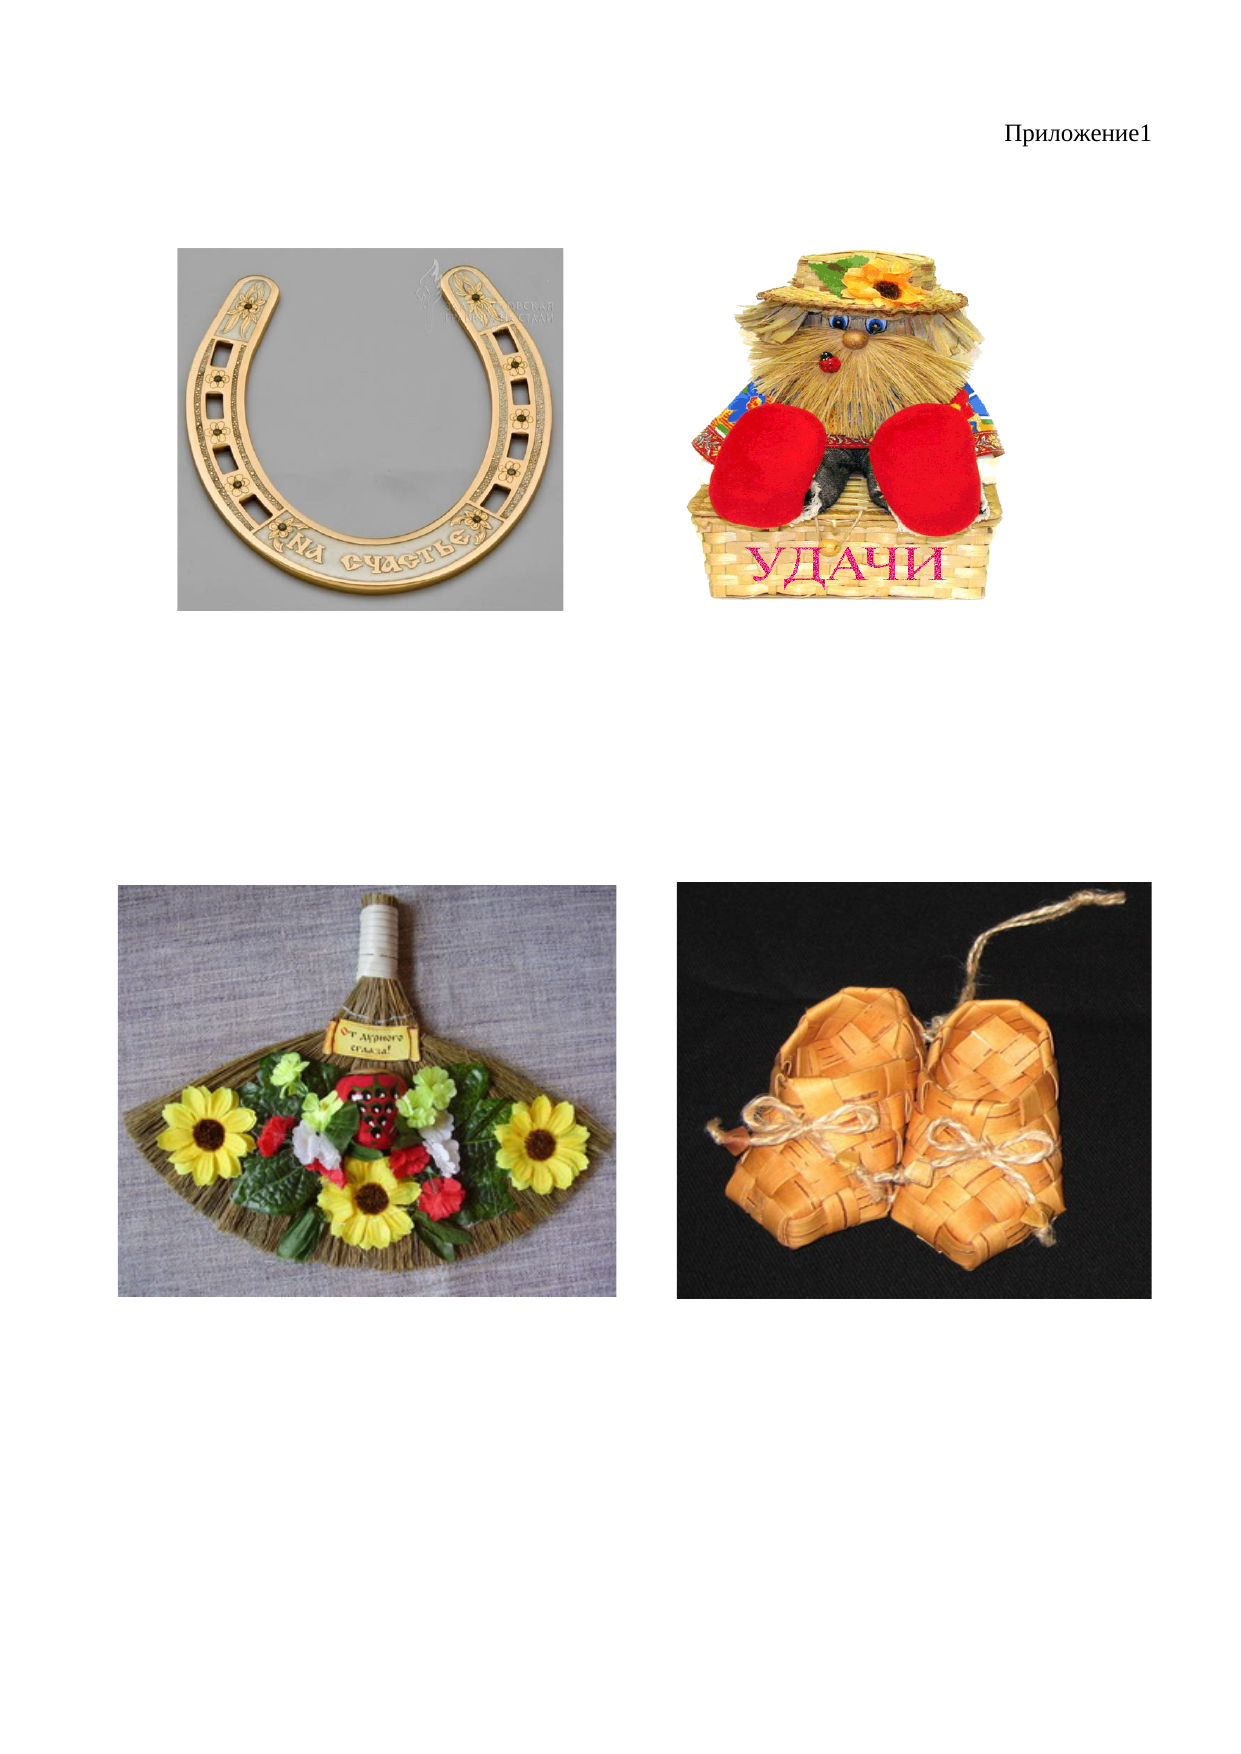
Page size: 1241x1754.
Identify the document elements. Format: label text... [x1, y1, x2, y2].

picture [667, 239, 1018, 609]
picture [117, 885, 617, 1297]
picture [676, 882, 1152, 1299]
picture [177, 248, 564, 611]
text Приложение1 [177, 118, 1152, 147]
